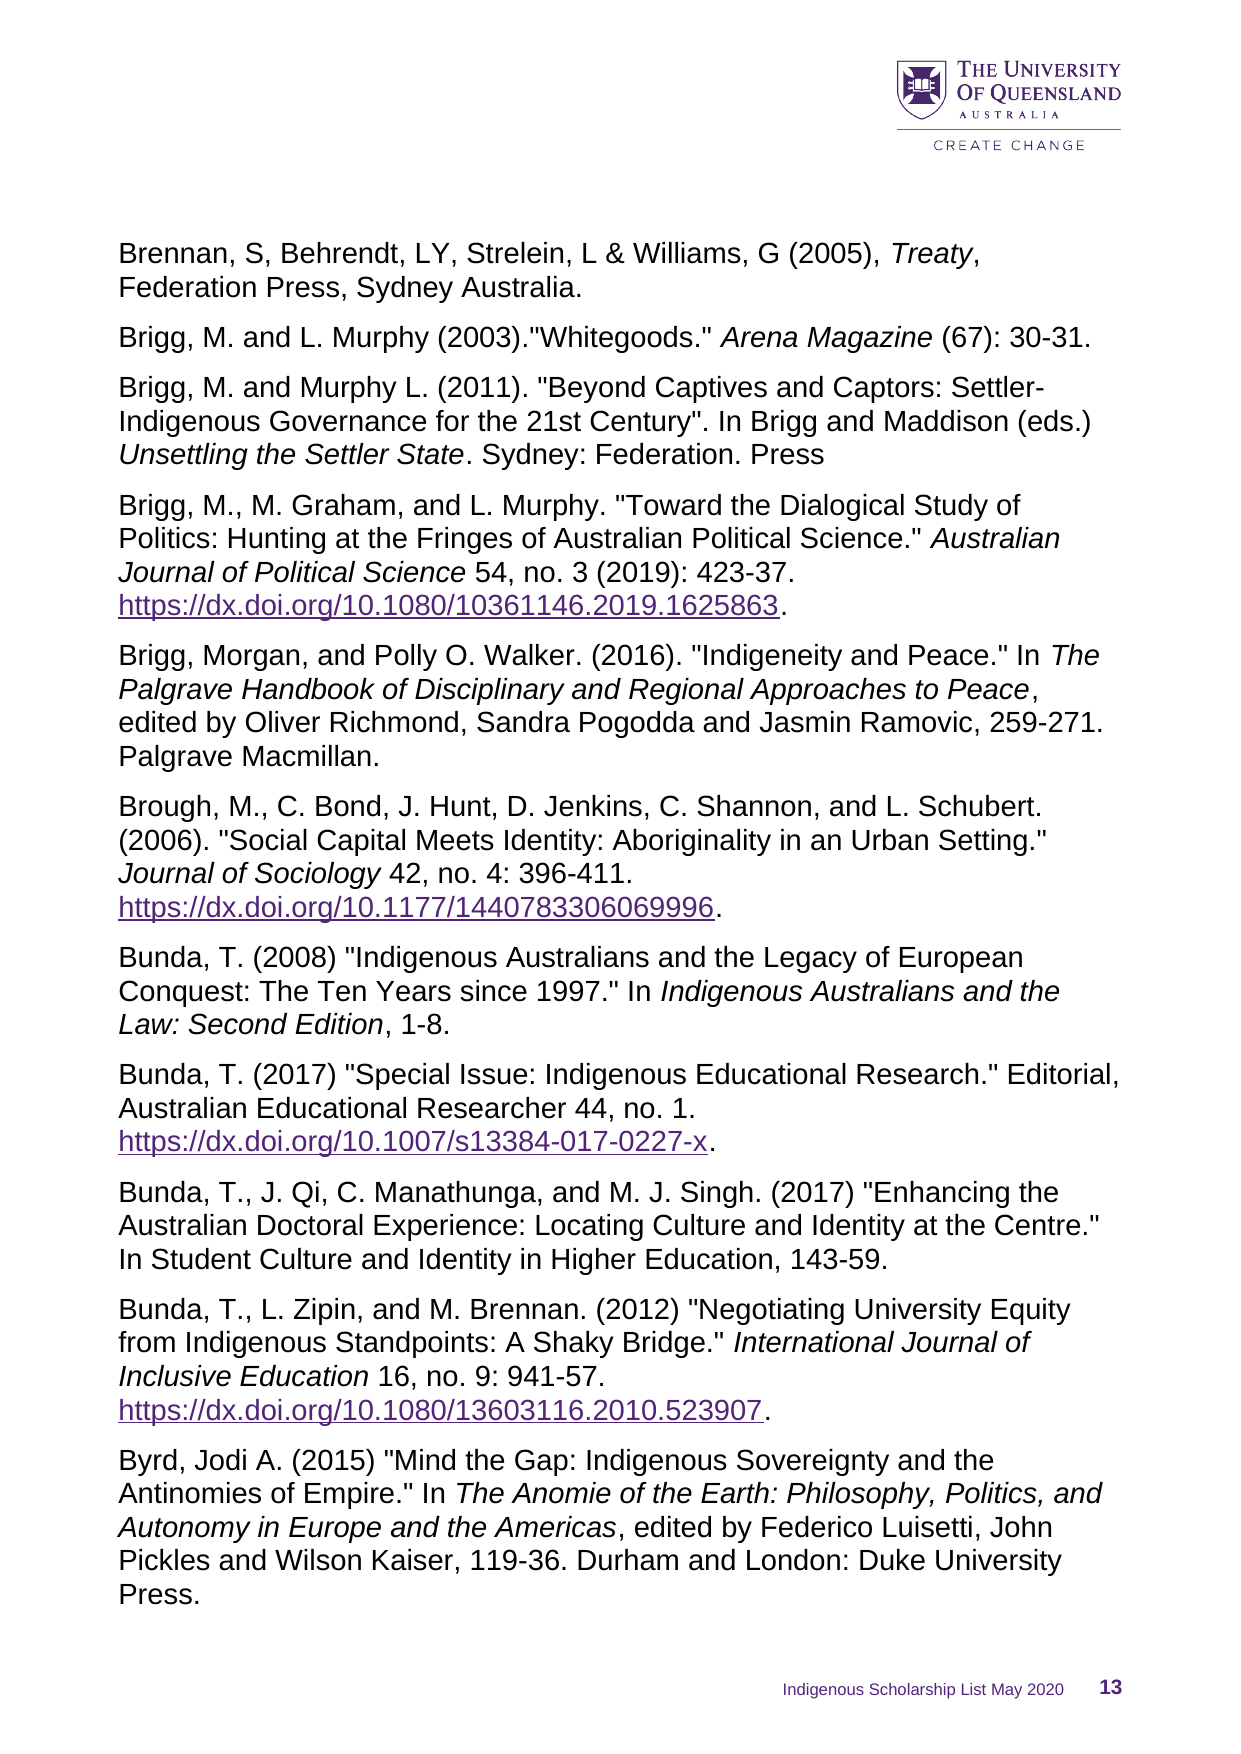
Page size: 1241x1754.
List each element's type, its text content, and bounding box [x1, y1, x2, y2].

text Brennan, S, Behrendt, LY, Strelein, L & Williams, G (2005), Treaty, Federation Press, Sydney Australia. [118, 236, 1122, 303]
text Brigg, M. and Murphy L. (2011). "Beyond Captives and Captors: Settler-Indigenous Governance for the 21st Century". In Brigg and Maddison (eds.) Unsettling the Settler State. Sydney: Federation. Press [118, 370, 1122, 471]
text Brigg, M., M. Graham, and L. Murphy. "Toward the Dialogical Study of Politics: Hunting at the Fringes of Australian Political Science." Australian Journal of Political Science 54, no. 3 (2019): 423-37. https://dx.doi.org/10.1080/10361146.2019.1625863. [118, 487, 1122, 622]
text Brigg, Morgan, and Polly O. Walker. (2016). "Indigeneity and Peace." In The Palgrave Handbook of Disciplinary and Regional Approaches to Peace, edited by Oliver Richmond, Sandra Pogodda and Jasmin Ramovic, 259-271. Palgrave Macmillan. [118, 638, 1122, 772]
text Bunda, T., J. Qi, C. Manathunga, and M. J. Singh. (2017) "Enhancing the Australian Doctoral Experience: Locating Culture and Identity at the Centre." In Student Culture and Identity in Higher Education, 143-59. [118, 1174, 1122, 1275]
text Brough, M., C. Bond, J. Hunt, D. Jenkins, C. Shannon, and L. Schubert. (2006). "Social Capital Meets Identity: Aboriginality in an Urban Setting." Journal of Sociology 42, no. 4: 396-411. https://dx.doi.org/10.1177/1440783306069996. [118, 789, 1122, 923]
text Brigg, M. and L. Murphy (2003)."Whitegoods." Arena Magazine (67): 30-31. [118, 320, 1122, 353]
text Bunda, T. (2008) "Indigenous Australians and the Legacy of European Conquest: The Ten Years since 1997." In Indigenous Australians and the Law: Second Edition, 1-8. [118, 940, 1122, 1041]
text Byrd, Jodi A. (2015) "Mind the Gap: Indigenous Sovereignty and the Antinomies of Empire." In The Anomie of the Earth: Philosophy, Politics, and Autonomy in Europe and the Americas, edited by Federico Luisetti, John Pickles and Wilson Kaiser, 119-36. Durham and London: Duke University Press. [118, 1443, 1122, 1610]
picture [895, 59, 1123, 153]
text Bunda, T. (2017) "Special Issue: Indigenous Educational Research." Editorial, Australian Educational Researcher 44, no. 1. https://dx.doi.org/10.1007/s13384-017-0227-x. [118, 1057, 1122, 1158]
text Bunda, T., L. Zipin, and M. Brennan. (2012) "Negotiating University Equity from Indigenous Standpoints: A Shaky Bridge." International Journal of Inclusive Education 16, no. 9: 941-57. https://dx.doi.org/10.1080/13603116.2010.523907. [118, 1292, 1122, 1426]
